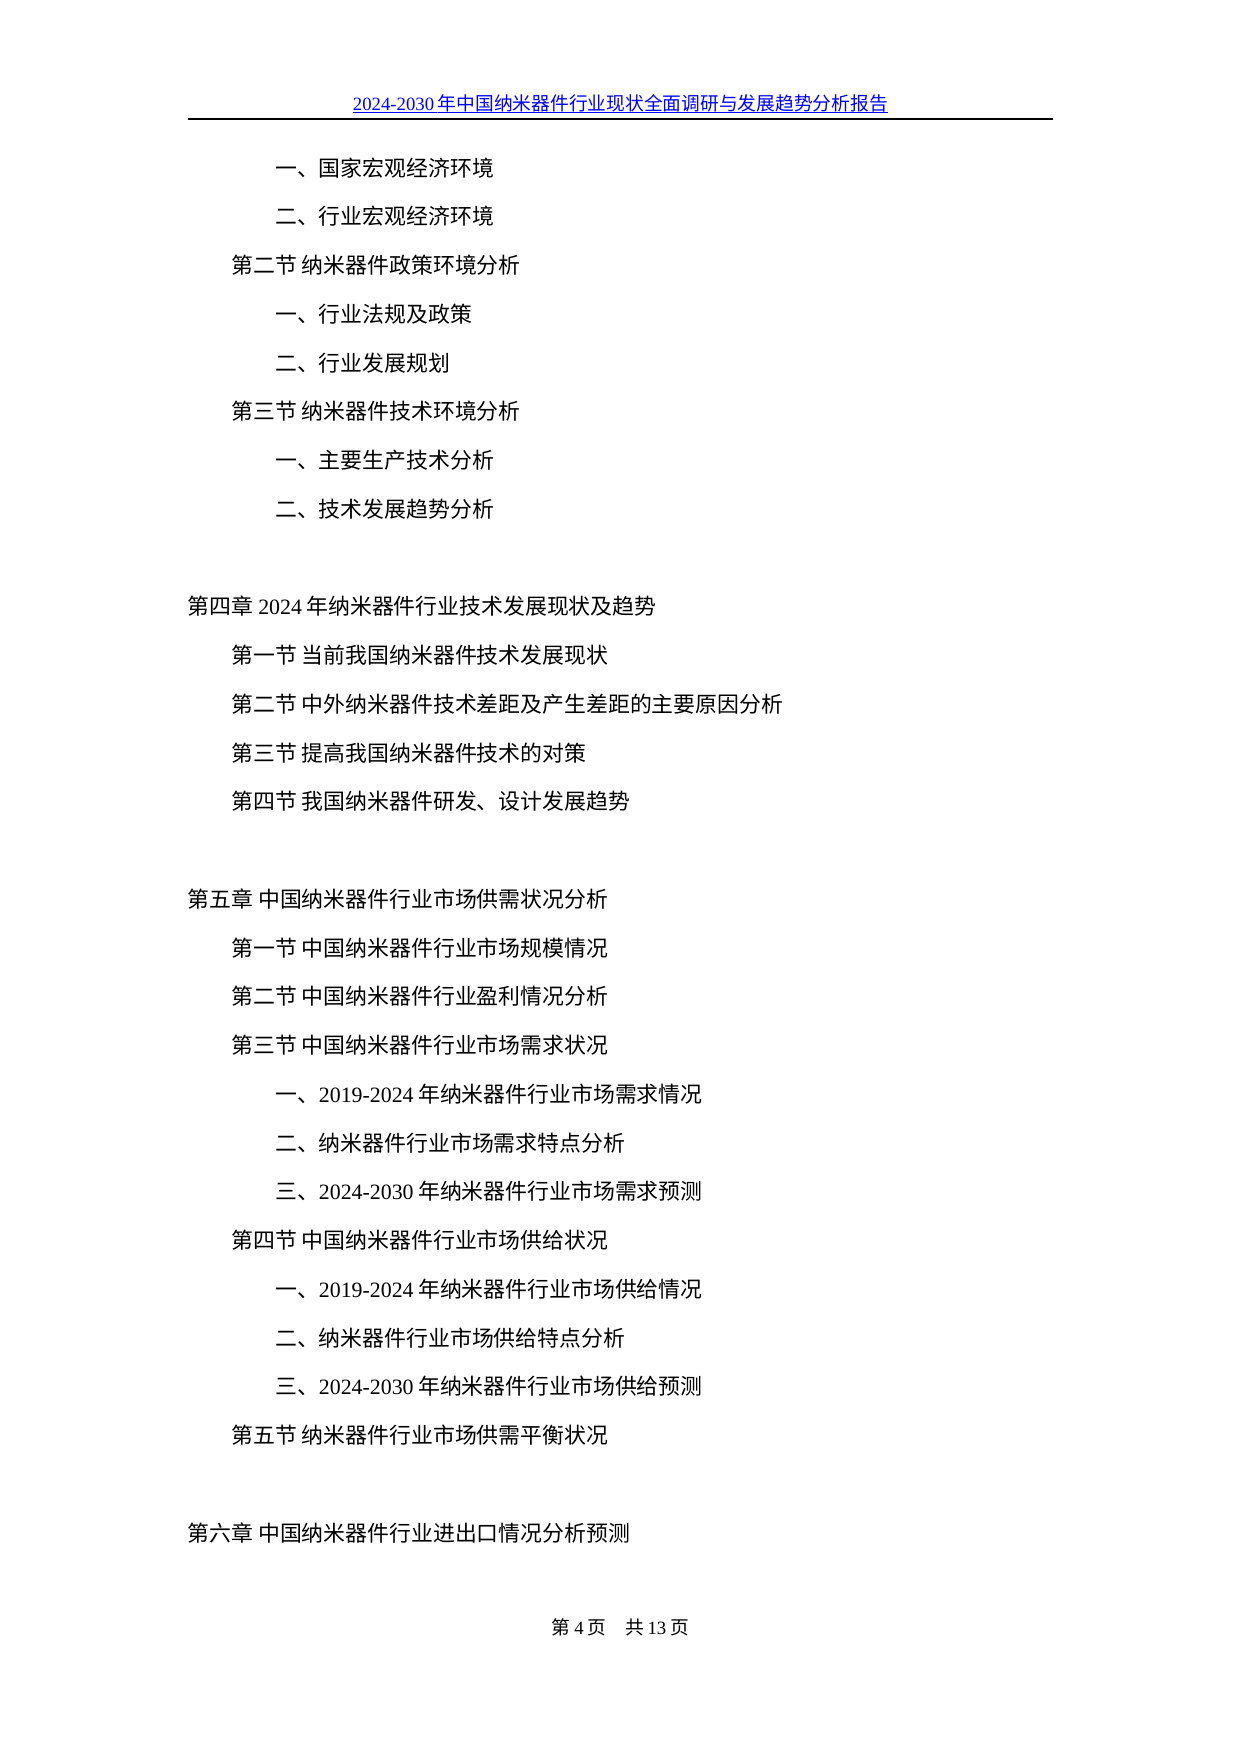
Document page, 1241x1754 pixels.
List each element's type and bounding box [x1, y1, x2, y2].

text [187, 150, 1053, 1548]
